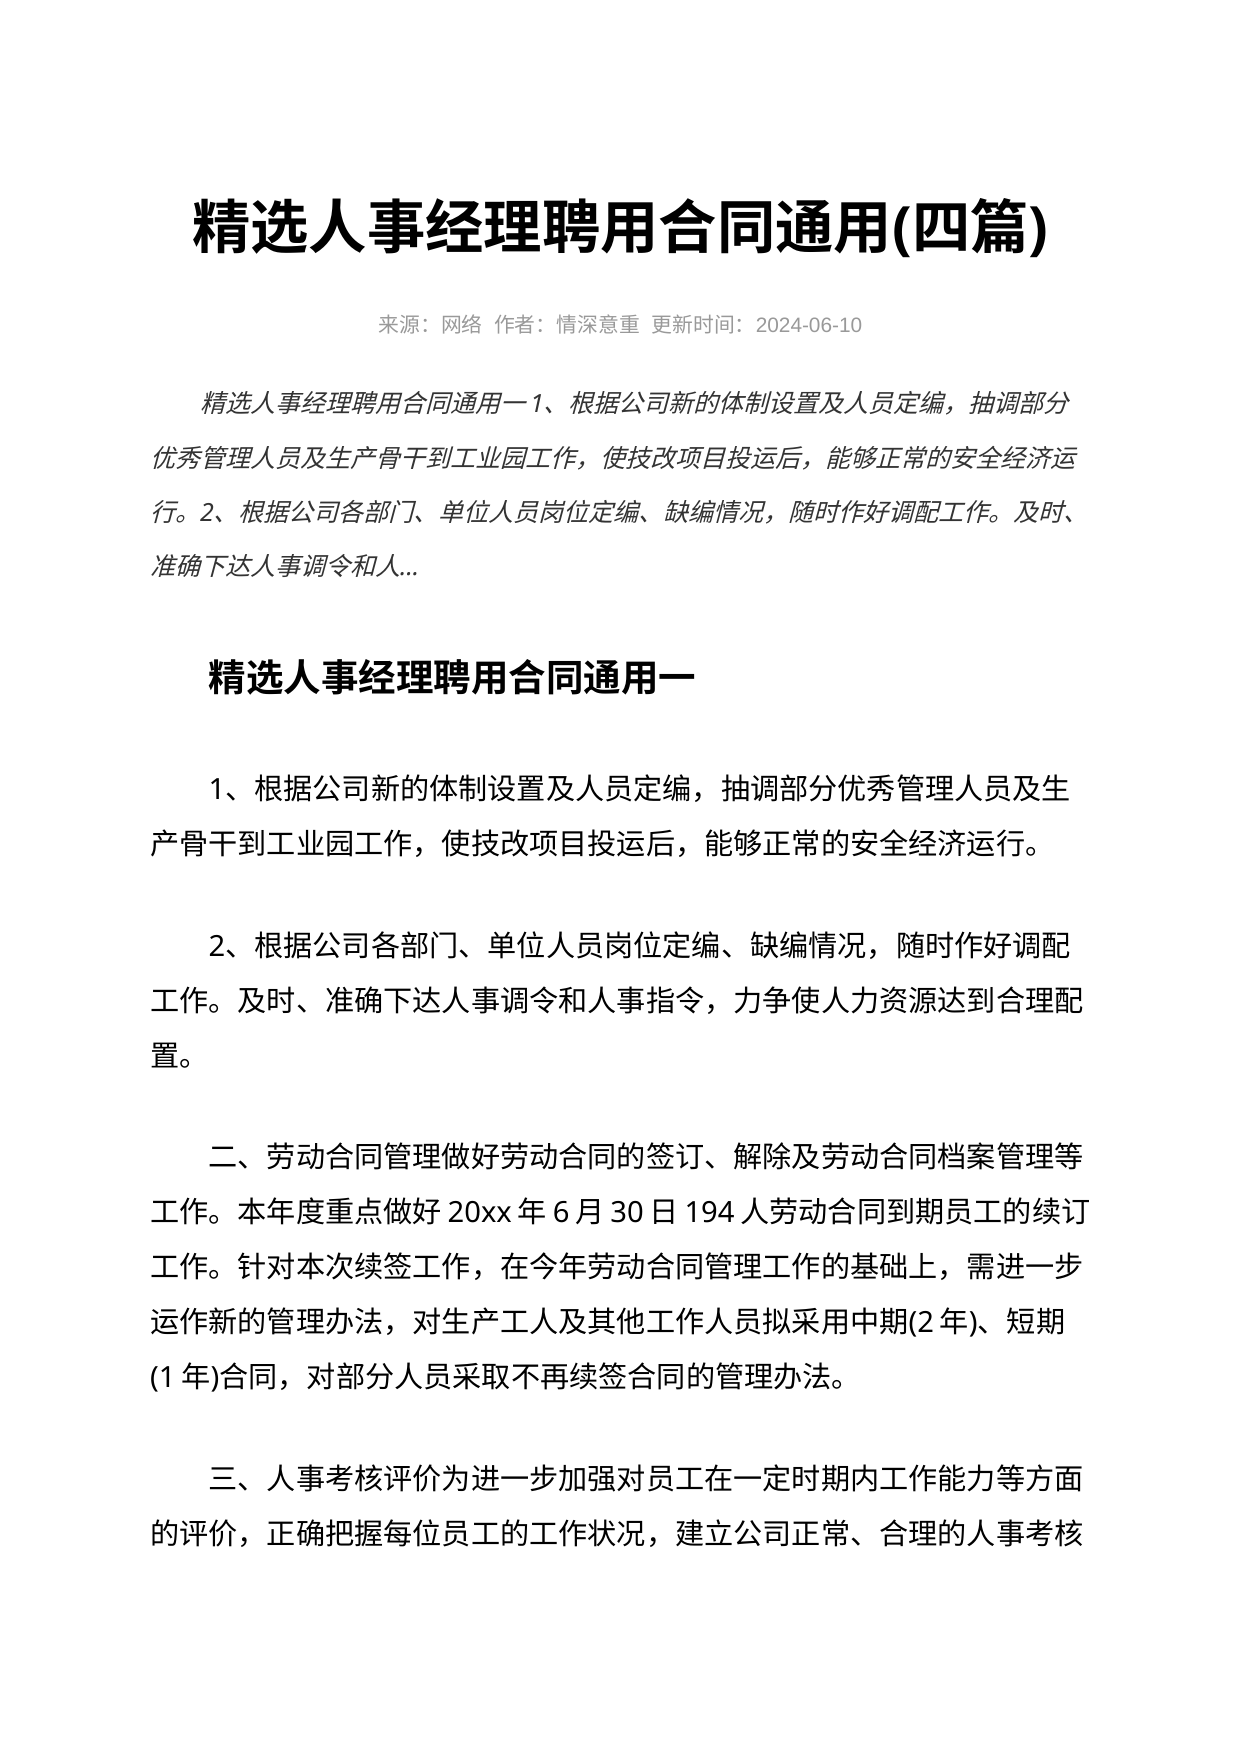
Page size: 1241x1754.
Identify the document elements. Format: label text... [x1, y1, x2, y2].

text 1、根据公司新的体制设置及人员定编，抽调部分优秀管理人员及生产骨干到工业园工作，使技改项目投运后，能够正常的安全经济运行。 [150, 766, 1090, 863]
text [150, 1456, 1090, 1553]
text 精选人事经理聘用合同通用一 [150, 648, 1090, 702]
text 来源：网络 作者：情深意重 更新时间：2024-06-10 [150, 313, 1090, 337]
text 精选人事经理聘用合同通用一1、根据公司新的体制设置及人员定编，抽调部分优秀管理人员及生产骨干到工业园工作，使技改项目投运后，能够正常的安全经济运行。2、根据公司各部门、单位人员岗位定编、缺编情况，随时作好调配工作。及时、准确下达人事调令和人... [150, 384, 1090, 583]
text 2、根据公司各部门、单位人员岗位定编、缺编情况，随时作好调配工作。及时、准确下达人事调令和人事指令，力争使人力资源达到合理配置。 [150, 922, 1090, 1074]
text 二、劳动合同管理做好劳动合同的签订、解除及劳动合同档案管理等工作。本年度重点做好20xx年6月30日194人劳动合同到期员工的续订工作。针对本次续签工作，在今年劳动合同管理工作的基础上，需进一步运作新的管理办法，对生产工人及其他工作人员拟采用中期(2年)、短期(1年)合同，对部分人员采取不再续签合同的管理办法。 [150, 1134, 1090, 1396]
subtitle 精选人事经理聘用合同通用(四篇) [150, 181, 1090, 266]
